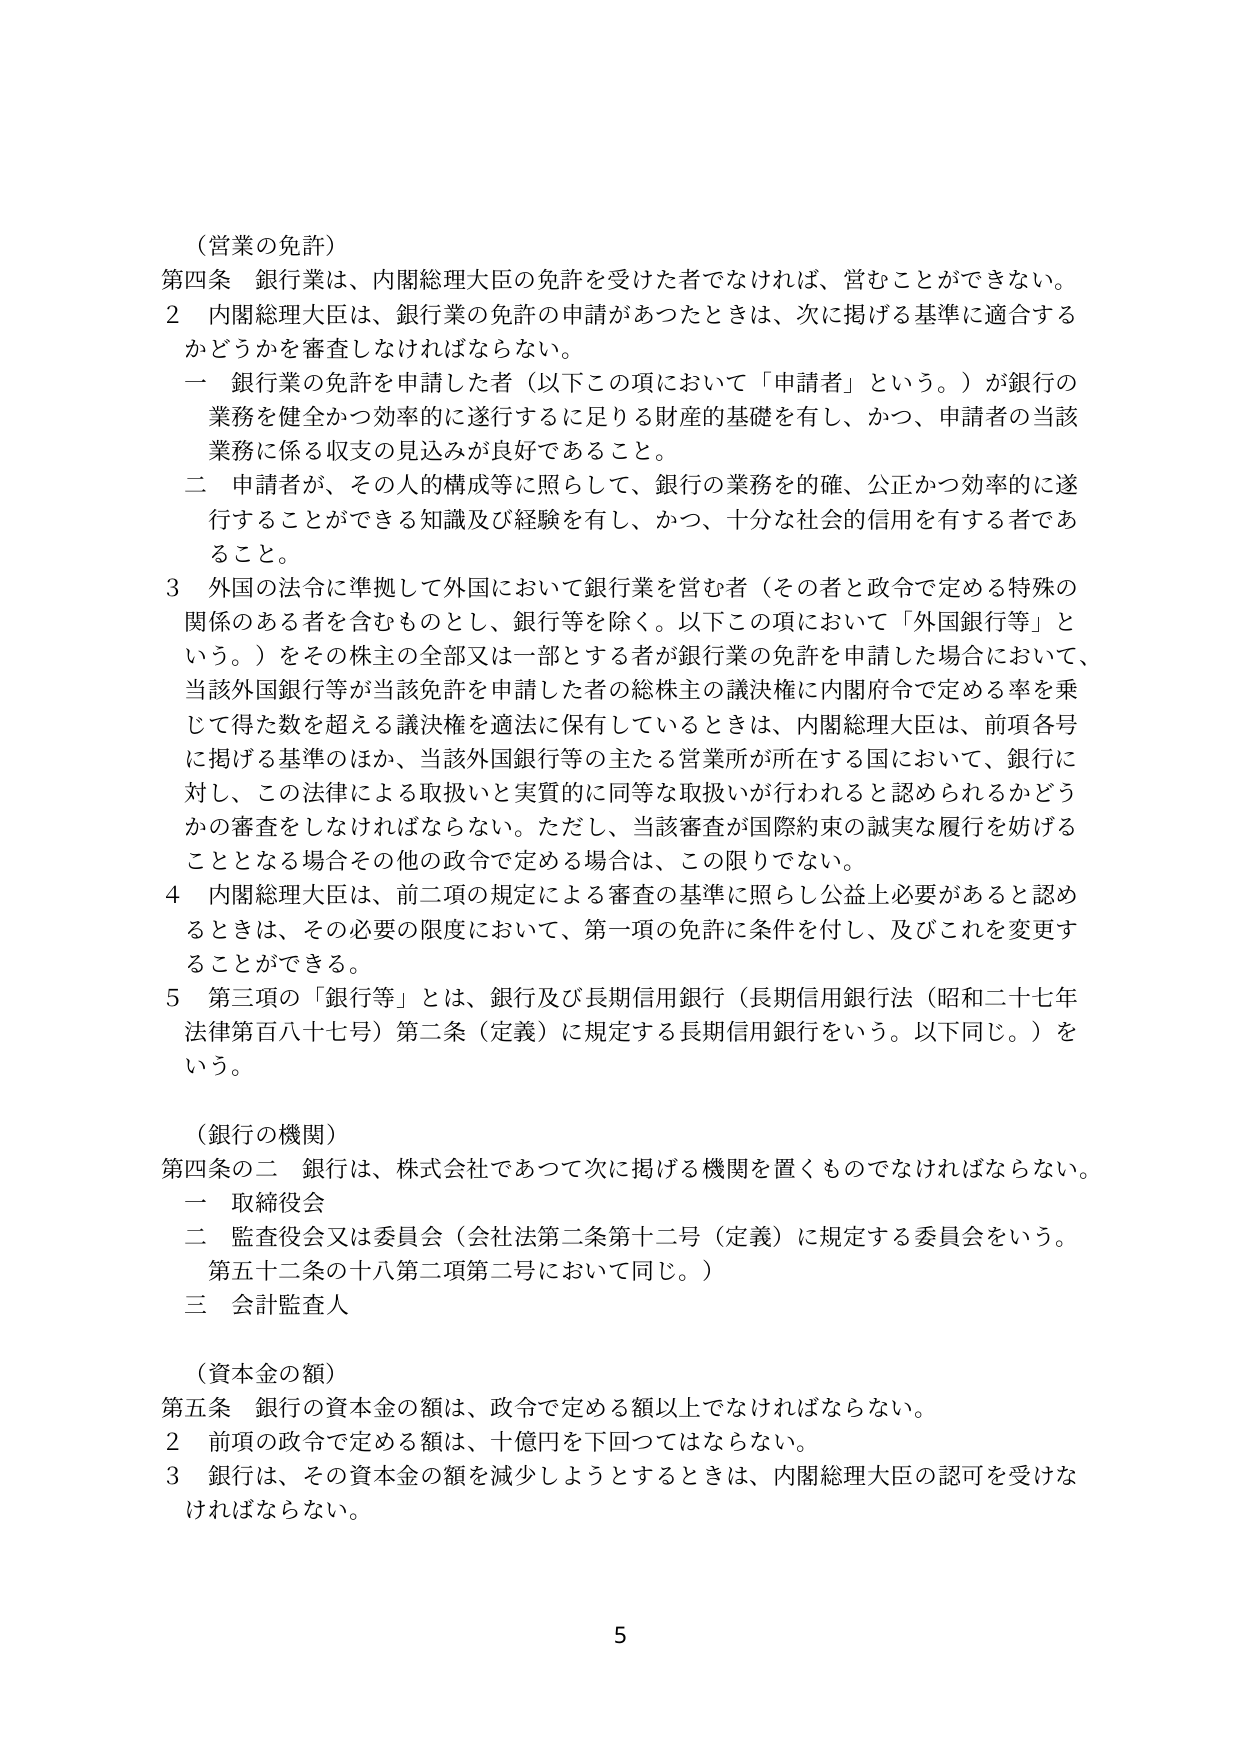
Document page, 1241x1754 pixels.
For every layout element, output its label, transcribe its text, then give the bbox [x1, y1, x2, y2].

text （営業の免許） [184, 228, 1079, 262]
text 第五条 銀行の資本金の額は、政令で定める額以上でなければならない。 [161, 1389, 1079, 1424]
text （資本金の額） [184, 1355, 1079, 1389]
text ２ 前項の政令で定める額は、十億円を下回つてはならない。 [161, 1424, 1079, 1458]
text ２ 内閣総理大臣は、銀行業の免許の申請があつたときは、次に掲げる基準に適合するかどうかを審査しなければならない。 [161, 296, 1079, 364]
text ３ 外国の法令に準拠して外国において銀行業を営む者（その者と政令で定める特殊の関係のある者を含むものとし、銀行等を除く。以下この項において「外国銀行等」という。）をその株主の全部又は一部とする者が銀行業の免許を申請した場合において、当該外国銀行等が当該免許を申請した者の総株主の議決権に内閣府令で定める率を乗じて得た数を超える議決権を適法に保有しているときは、内閣総理大臣は、前項各号に掲げる基準のほか、当該外国銀行等の主たる営業所が所在する国において、銀行に対し、この法律による取扱いと実質的に同等な取扱いが行われると認められるかどうかの審査をしなければならない。ただし、当該審査が国際約束の誠実な履行を妨げることとなる場合その他の政令で定める場合は、この限りでない。 [161, 569, 1079, 877]
text 二 監査役会又は委員会（会社法第二条第十二号（定義）に規定する委員会をいう。第五十二条の十八第二項第二号において同じ。） [184, 1219, 1079, 1287]
text ３ 銀行は、その資本金の額を減少しようとするときは、内閣総理大臣の認可を受けなければならない。 [161, 1458, 1079, 1526]
text 一 取締役会 [184, 1184, 1079, 1219]
text 第四条 銀行業は、内閣総理大臣の免許を受けた者でなければ、営むことができない。 [161, 262, 1079, 296]
text ４ 内閣総理大臣は、前二項の規定による審査の基準に照らし公益上必要があると認めるときは、その必要の限度において、第一項の免許に条件を付し、及びこれを変更することができる。 [161, 877, 1079, 979]
text （銀行の機関） [184, 1116, 1079, 1150]
text 一 銀行業の免許を申請した者（以下この項において「申請者」という。）が銀行の業務を健全かつ効率的に遂行するに足りる財産的基礎を有し、かつ、申請者の当該業務に係る収支の見込みが良好であること。 [184, 364, 1079, 467]
text 三 会計監査人 [184, 1287, 1079, 1321]
text 第四条の二 銀行は、株式会社であつて次に掲げる機関を置くものでなければならない。 [161, 1150, 1079, 1184]
text ５ 第三項の「銀行等」とは、銀行及び長期信用銀行（長期信用銀行法（昭和二十七年法律第百八十七号）第二条（定義）に規定する長期信用銀行をいう。以下同じ。）をいう。 [161, 979, 1079, 1082]
text 二 申請者が、その人的構成等に照らして、銀行の業務を的確、公正かつ効率的に遂行することができる知識及び経験を有し、かつ、十分な社会的信用を有する者であること。 [184, 467, 1079, 569]
